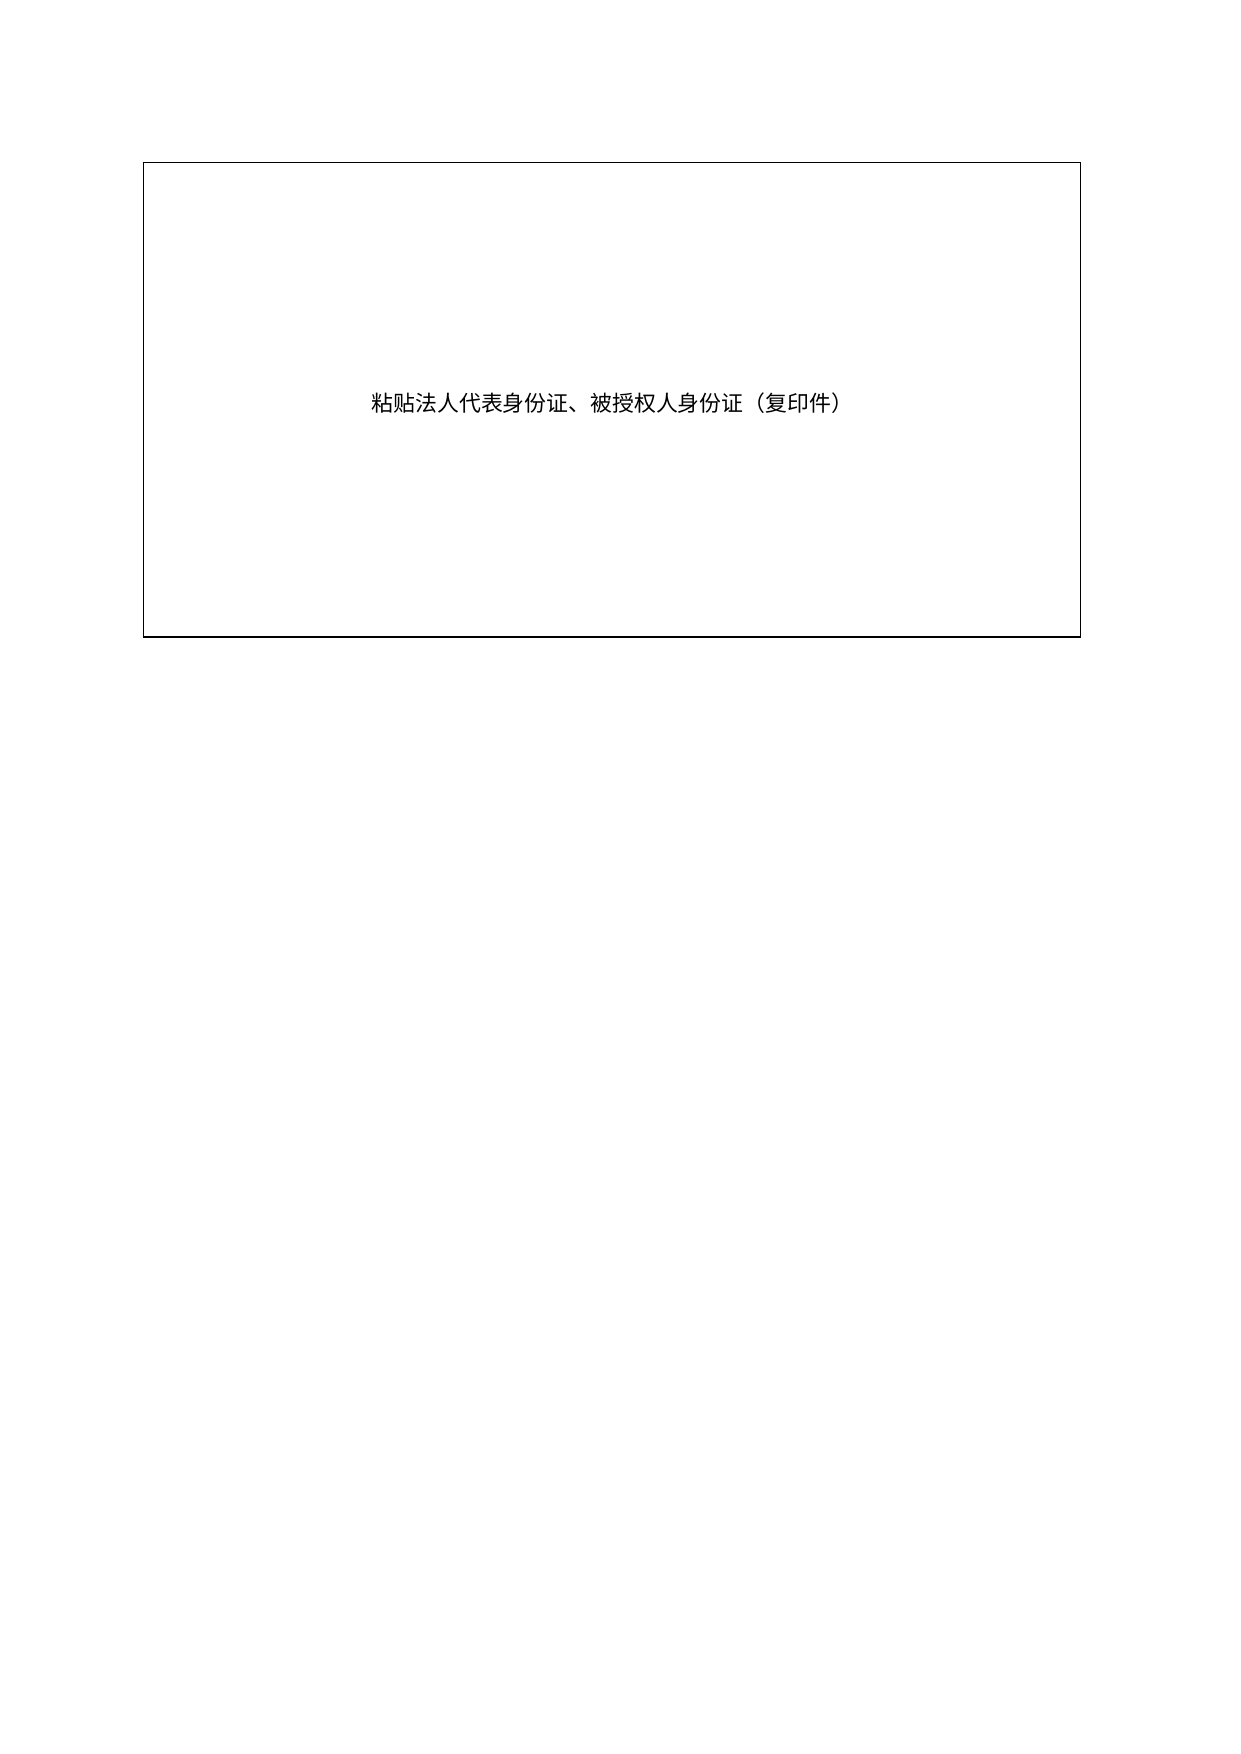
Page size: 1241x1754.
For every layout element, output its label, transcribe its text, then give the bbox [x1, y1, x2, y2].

table_header 粘贴法人代表身份证、被授权人身份证（复印件） [144, 163, 1080, 636]
